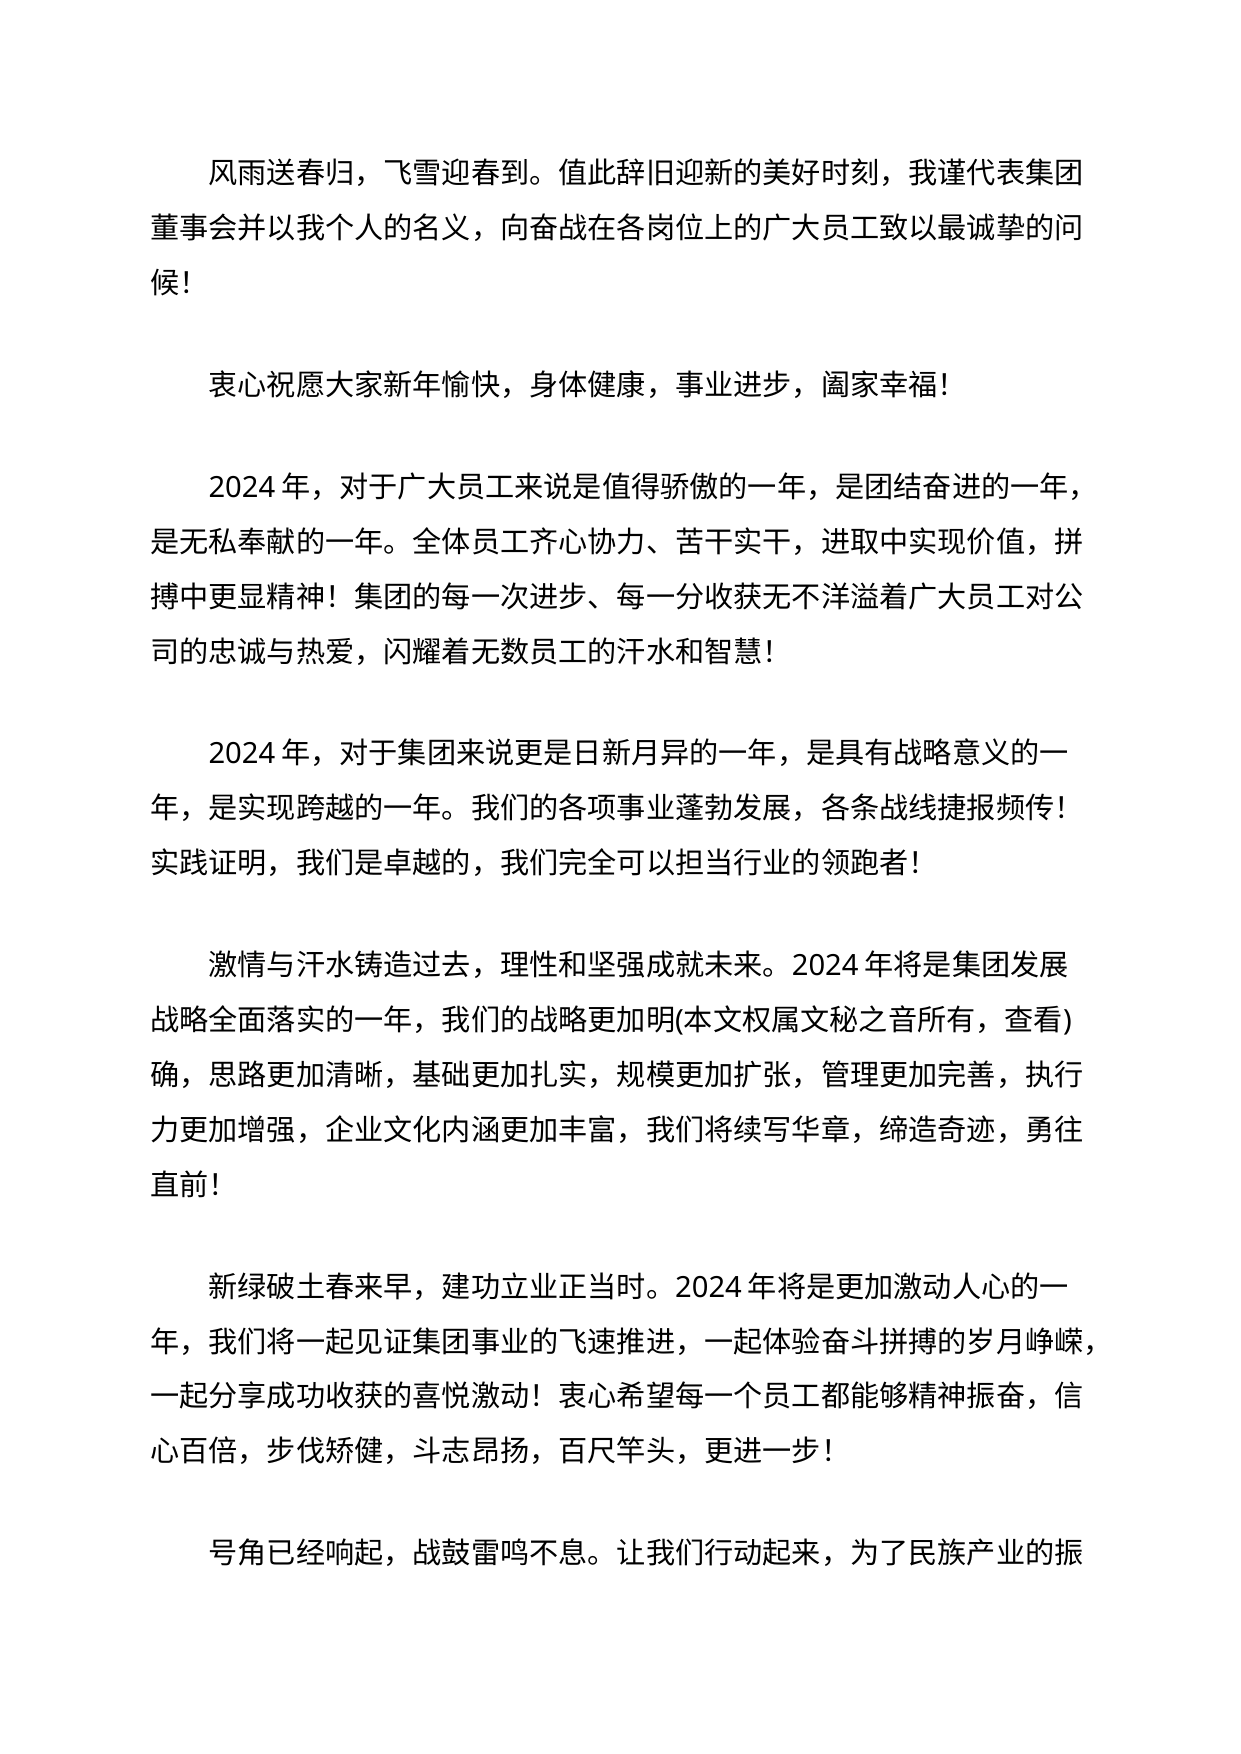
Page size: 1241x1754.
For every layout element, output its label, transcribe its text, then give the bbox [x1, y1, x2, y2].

text 2024年，对于集团来说更是日新月异的一年，是具有战略意义的一年，是实现跨越的一年。我们的各项事业蓬勃发展，各条战线捷报频传！实践证明，我们是卓越的，我们完全可以担当行业的领跑者！ [150, 730, 1090, 882]
text 衷心祝愿大家新年愉快，身体健康，事业进步，阖家幸福！ [150, 362, 1090, 404]
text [150, 1530, 1090, 1572]
text 新绿破土春来早，建功立业正当时。2024年将是更加激动人心的一年，我们将一起见证集团事业的飞速推进，一起体验奋斗拼搏的岁月峥嵘，一起分享成功收获的喜悦激动！衷心希望每一个员工都能够精神振奋，信心百倍，步伐矫健，斗志昂扬，百尺竿头，更进一步！ [150, 1263, 1090, 1470]
text 2024年，对于广大员工来说是值得骄傲的一年，是团结奋进的一年，是无私奉献的一年。全体员工齐心协力、苦干实干，进取中实现价值，拼搏中更显精神！集团的每一次进步、每一分收获无不洋溢着广大员工对公司的忠诚与热爱，闪耀着无数员工的汗水和智慧！ [150, 463, 1090, 670]
text 激情与汗水铸造过去，理性和坚强成就未来。2024年将是集团发展战略全面落实的一年，我们的战略更加明(本文权属文秘之音所有，查看)确，思路更加清晰，基础更加扎实，规模更加扩张，管理更加完善，执行力更加增强，企业文化内涵更加丰富，我们将续写华章，缔造奇迹，勇往直前！ [150, 942, 1090, 1204]
text 风雨送春归，飞雪迎春到。值此辞旧迎新的美好时刻，我谨代表集团董事会并以我个人的名义，向奋战在各岗位上的广大员工致以最诚挚的问候！ [150, 150, 1090, 302]
